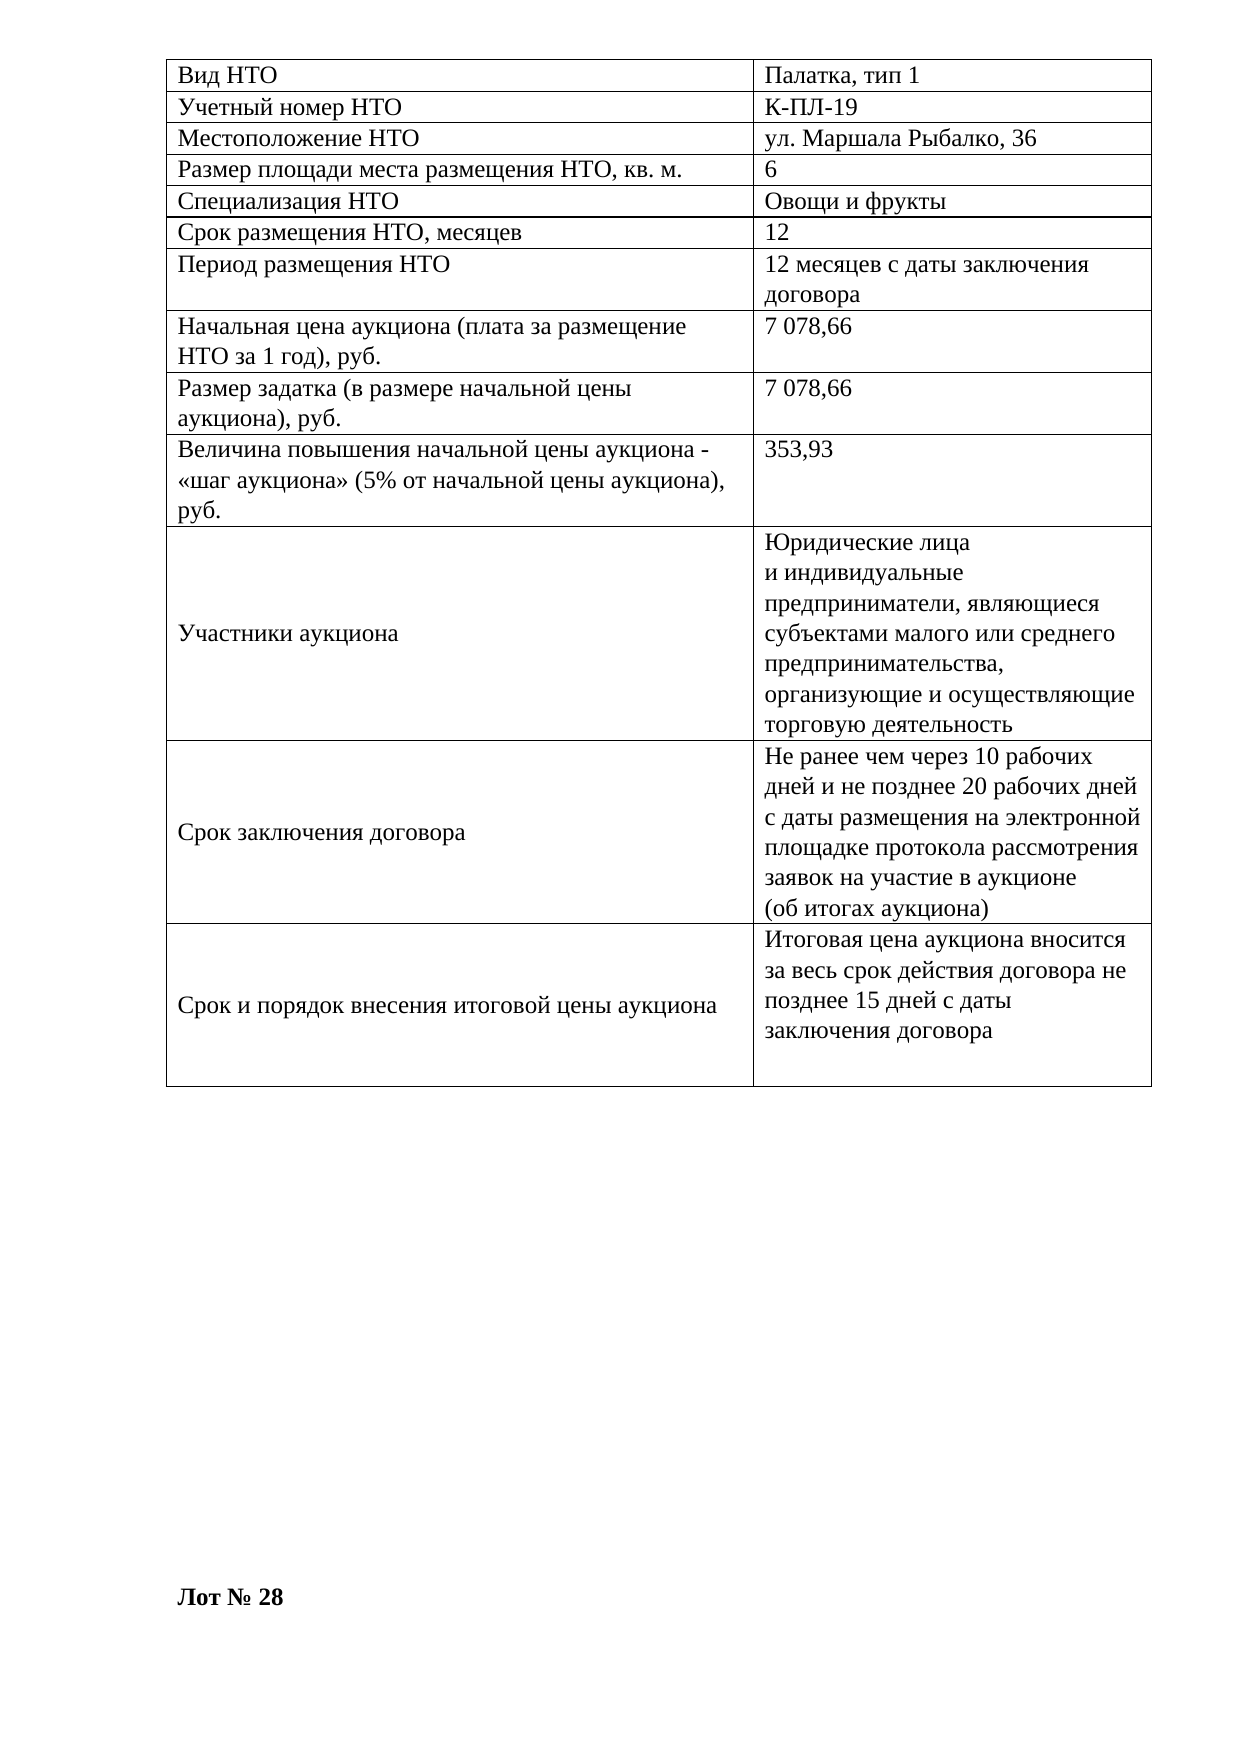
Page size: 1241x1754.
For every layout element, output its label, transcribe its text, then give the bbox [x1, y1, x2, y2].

text Лот № 28 [177, 1582, 1152, 1611]
table_cell Не ранее чем через 10 рабочих дней и не позднее 20 рабочих дней с даты размещения на электронной площадке протокола рассмотрения заявок на участие в аукционе (об итогах аукциона) [754, 741, 1151, 923]
table_cell 7 078,66 [754, 373, 1151, 433]
table_cell Срок заключения договора [167, 741, 753, 923]
table_cell Срок и порядок внесения итоговой цены аукциона [167, 924, 753, 1086]
table_cell Участники аукциона [167, 527, 753, 740]
table_cell Размер площади места размещения НТО, кв. м. [167, 155, 753, 185]
table_cell 12 месяцев с даты заключения договора [754, 249, 1151, 310]
table_cell 6 [754, 155, 1151, 185]
table_cell Размер задатка (в размере начальной цены аукциона), руб. [167, 373, 753, 433]
table_cell Период размещения НТО [167, 249, 753, 310]
table_cell Итоговая цена аукциона вносится за весь срок действия договора не позднее 15 дней с даты заключения договора [754, 924, 1151, 1086]
table_cell Юридические лица и индивидуальные предприниматели, являющиеся субъектами малого или среднего предпринимательства, организующие и осуществляющие торговую деятельность [754, 527, 1151, 740]
table_cell Срок размещения НТО, месяцев [167, 218, 753, 248]
table_cell ул. Маршала Рыбалко, 36 [754, 123, 1151, 153]
table_cell 7 078,66 [754, 311, 1151, 372]
table_header Вид НТО [167, 60, 753, 91]
table_cell 12 [754, 218, 1151, 248]
table_cell Овощи и фрукты [754, 186, 1151, 216]
table_header Палатка, тип 1 [754, 60, 1151, 91]
table_cell Местоположение НТО [167, 123, 753, 153]
table_cell Специализация НТО [167, 186, 753, 216]
table_cell Учетный номер НТО [167, 92, 753, 122]
table_cell 353,93 [754, 435, 1151, 526]
table_cell Начальная цена аукциона (плата за размещение НТО за 1 год), руб. [167, 311, 753, 372]
table_cell К-ПЛ-19 [754, 92, 1151, 122]
table_cell Величина повышения начальной цены аукциона - «шаг аукциона» (5% от начальной цены аукциона), руб. [167, 435, 753, 526]
